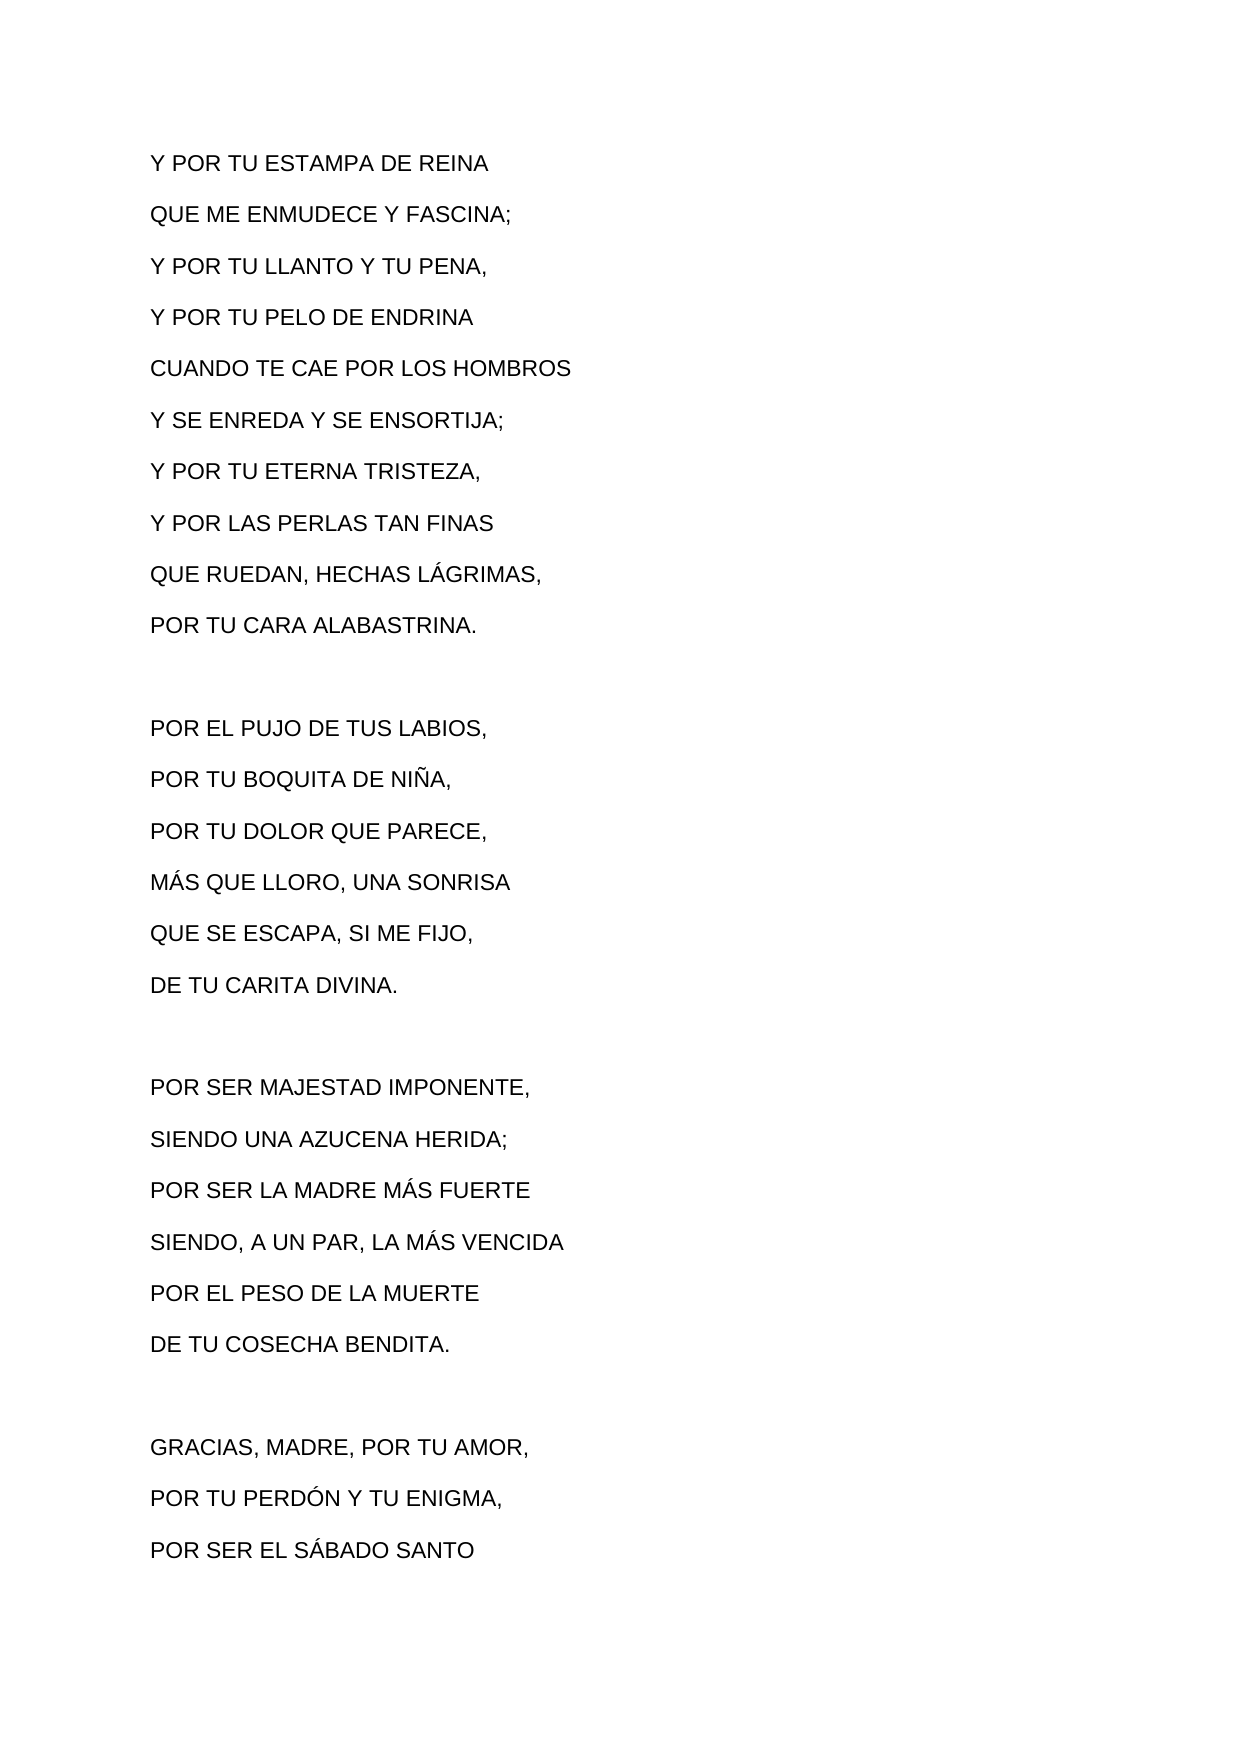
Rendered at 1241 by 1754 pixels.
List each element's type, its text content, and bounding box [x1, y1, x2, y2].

text QUE SE ESCAPA, SI ME FIJO, [150, 920, 1090, 947]
text Y POR TU LLANTO Y TU PENA, [150, 253, 1090, 279]
text Y POR TU ESTAMPA DE REINA [150, 150, 1090, 176]
text Y POR TU ETERNA TRISTEZA, [150, 458, 1090, 484]
text CUANDO TE CAE POR LOS HOMBROS [150, 355, 1090, 382]
text QUE ME ENMUDECE Y FASCINA; [150, 201, 1090, 228]
text POR TU DOLOR QUE PARECE, [150, 818, 1090, 844]
text QUE RUEDAN, HECHAS LÁGRIMAS, [150, 561, 1090, 587]
text SIENDO, A UN PAR, LA MÁS VENCIDA [150, 1228, 1090, 1255]
text GRACIAS, MADRE, POR TU AMOR, [150, 1434, 1090, 1460]
text Y POR LAS PERLAS TAN FINAS [150, 509, 1090, 536]
text POR TU BOQUITA DE NIÑA, [150, 766, 1090, 793]
text POR EL PESO DE LA MUERTE [150, 1280, 1090, 1306]
text Y SE ENREDA Y SE ENSORTIJA; [150, 407, 1090, 433]
text POR SER EL SÁBADO SANTO [150, 1537, 1090, 1563]
text POR SER LA MADRE MÁS FUERTE [150, 1177, 1090, 1203]
text POR TU CARA ALABASTRINA. [150, 612, 1090, 638]
text POR SER MAJESTAD IMPONENTE, [150, 1074, 1090, 1101]
text SIENDO UNA AZUCENA HERIDA; [150, 1126, 1090, 1152]
text Y POR TU PELO DE ENDRINA [150, 304, 1090, 330]
text DE TU COSECHA BENDITA. [150, 1331, 1090, 1357]
text DE TU CARITA DIVINA. [150, 972, 1090, 998]
text POR TU PERDÓN Y TU ENIGMA, [150, 1485, 1090, 1512]
text POR EL PUJO DE TUS LABIOS, [150, 715, 1090, 741]
text MÁS QUE LLORO, UNA SONRISA [150, 869, 1090, 895]
